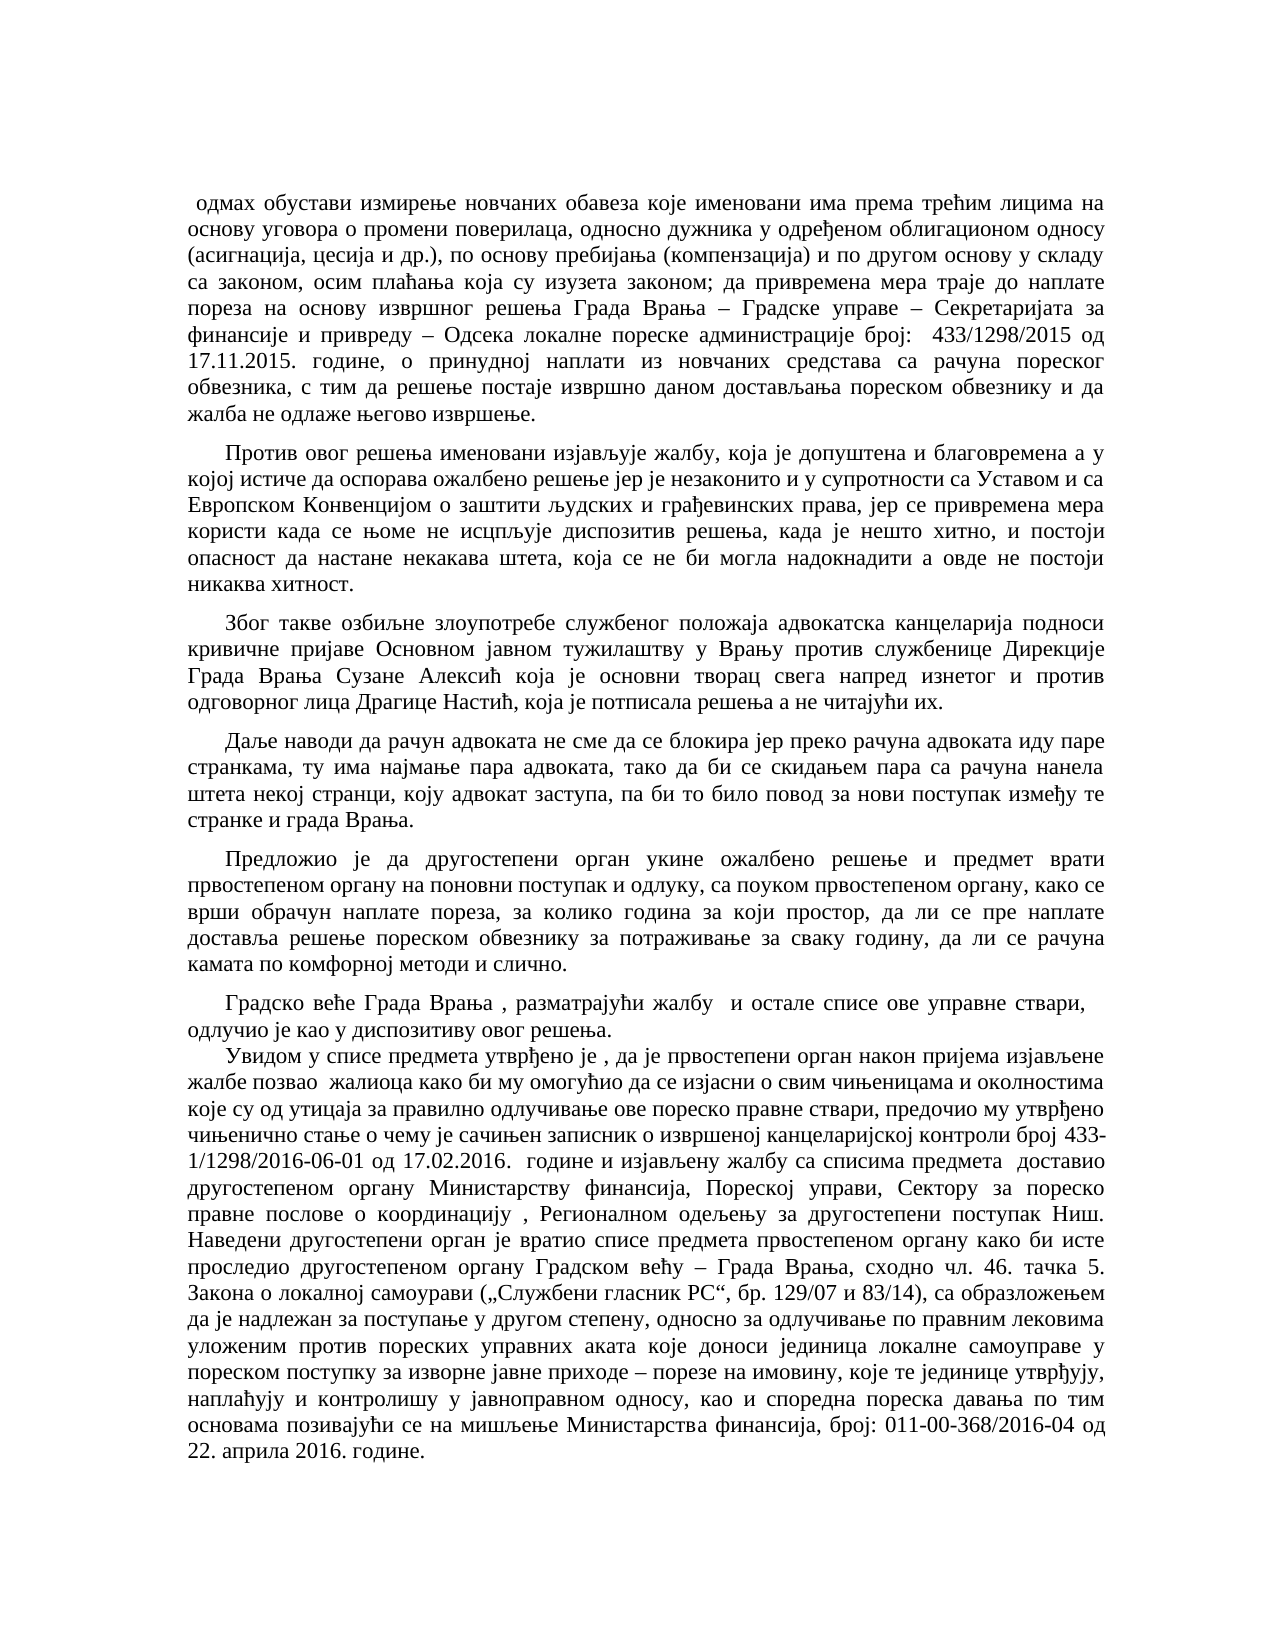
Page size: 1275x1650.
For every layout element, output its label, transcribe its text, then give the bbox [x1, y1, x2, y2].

text Увидом у списе предмета утврђено је , да је првостепени орган након пријема изјављене жалбе позвао жалиоца како би му омогућио да се изјасни о свим чињеницама и околностима које су од утицаја за правилно одлучивање ове пореско правне ствари, предочио му утврђено чињенично стање о чему је сачињен записник о извршеној канцеларијској контроли број 433-1/1298/2016-06-01 од 17.02.2016. године и изјављену жалбу са списима предмета доставио другостепеном органу Министарству финансија, Пореској управи, Сектору за пореско правне послове о координацију , Регионалном одељењу за другостепени поступак Ниш. Наведени другостепени орган је вратио списе предмета првостепеном органу како би исте проследио другостепеном органу Градском већу – Града Врања, сходно чл. 46. тачка 5. Закона о локалној самоурави („Службени гласник РС“, бр. 129/07 и 83/14), са образложењем да је надлежан за поступање у другом степену, односно за одлучивање по правним лековима уложеним против пореских управних аката које доноси јединица локалне самоуправе у пореском поступку за изворне јавне приходе – порезе на имовину, које те јединице утврђују, наплаћују и контролишу у јавноправном односу, као и споредна пореска давања по тим основама позивајући се на мишљење Министарствa финансија, број: 011-00-368/2016-04 од 22. априла 2016. године. [187, 1042, 1106, 1464]
text Против овог решења именовани изјављује жалбу, која је допуштена и благовремена а у којој истиче да оспорава ожалбено решење јер је незаконито и у супротности са Уставом и са Европском Конвенцијом о заштити људских и грађевинских права, јер се привремена мера користи када се њоме не исцпљује диспозитив решења, када је нешто хитно, и постоји опасност да настане некакава штета, која се не би могла надокнадити а овде не постоји никаква хитност. [187, 438, 1106, 597]
text Предложио је да другостепени орган укине ожалбено решење и предмет врати првостепеном органу на поновни поступак и одлуку, са поуком првостепеном органу, како се врши обрачун наплате пореза, за колико година за који простор, да ли се пре наплате доставља решење пореском обвезнику за потраживање за сваку годину, да ли се рачуна камата по комфорној методи и слично. [187, 845, 1106, 977]
text одмах обустави измирење новчаних обавеза које именовани има према трећим лицима на основу уговора о промени поверилаца, односно дужника у одређеном облигационом односу (асигнација, цесија и др.), по основу пребијања (компензација) и по другом основу у складу са законом, осим плаћања која су изузета законом; да привремена мера траје до наплате пореза на основу извршног решења Града Врања – Градске управе – Секретаријата за финансије и привреду – Одсека локалне пореске администрације број: 433/1298/2015 од 17.11.2015. године, о принудној наплати из новчаних средстава са рачуна пореског обвезника, с тим да решење постаје извршно даном достављања пореском обвезнику и да жалба не одлаже његово извршење. [187, 189, 1106, 426]
text Градско веће Града Врања , разматрајући жалбу и остале списе ове управне ствари, одлучио је као у диспозитиву овог решења. [187, 989, 1087, 1042]
text Због такве озбиљне злоупотребе службеног положаја адвокатска канцеларија подноси кривичне пријаве Основном јавном тужилаштву у Врању против службенице Дирекције Града Врања Сузане Алексић која је основни творац свега напред изнетог и против одговорног лица Драгице Настић, која је потписала решења а не читајући их. [187, 609, 1106, 714]
text Даље наводи да рачун адвоката не сме да се блокира јер преко рачуна адвоката иду паре странкама, ту има најмање пара адвоката, тако да би се скидањем пара са рачуна нанела штета некој странци, коју адвокат заступа, па би то било повод за нови поступак између те странке и града Врања. [187, 727, 1106, 832]
